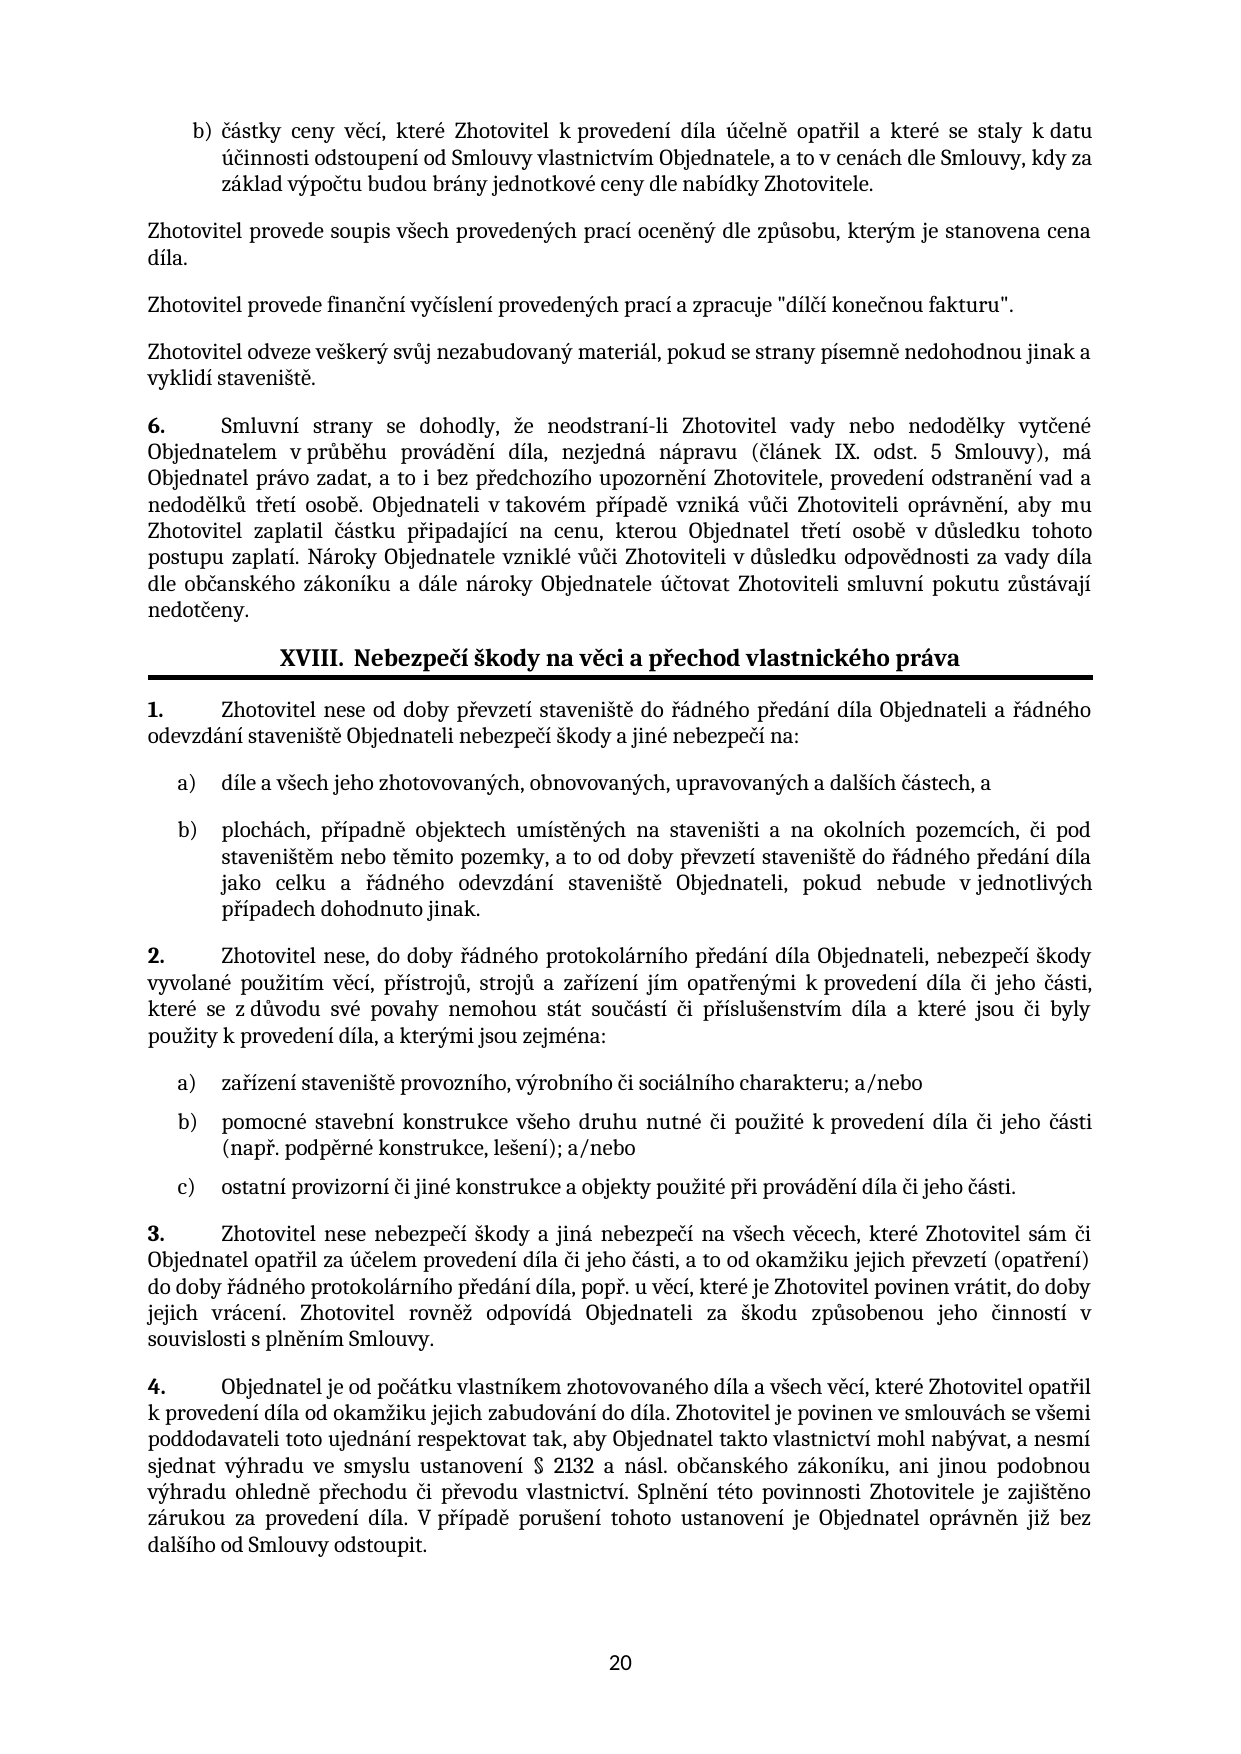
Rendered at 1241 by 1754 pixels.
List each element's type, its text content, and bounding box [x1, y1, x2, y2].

subtitle Zhotovitel nese od doby převzetí staveniště do řádného předání díla Objednateli a řádného odevzdání staveniště Objednateli nebezpečí škody a jiné nebezpečí na: [148, 696, 1093, 749]
subtitle Nebezpečí škody na věci a přechod vlastnického práva [148, 644, 1093, 675]
subtitle Smluvní strany se dohodly, že neodstraní-li Zhotovitel vady nebo nedodělky vytčené Objednatelem v průběhu provádění díla, nezjedná nápravu (článek IX. odst. 5 Smlouvy), má Objednatel právo zadat, a to i bez předchozího upozornění Zhotovitele, provedení odstranění vad a nedodělků třetí osobě. Objednateli v takovém případě vzniká vůči Zhotoviteli oprávnění, aby mu Zhotovitel zaplatil částku připadající na cenu, kterou Objednatel třetí osobě v důsledku tohoto postupu zaplatí. Nároky Objednatele vzniklé vůči Zhotoviteli v důsledku odpovědnosti za vady díla dle občanského zákoníku a dále nároky Objednatele účtovat Zhotoviteli smluvní pokutu zůstávají nedotčeny. [148, 412, 1093, 623]
subtitle díle a všech jeho zhotovovaných, obnovovaných, upravovaných a dalších částech, a [177, 770, 1093, 796]
subtitle Objednatel je od počátku vlastníkem zhotovovaného díla a všech věcí, které Zhotovitel opatřil k provedení díla od okamžiku jejich zabudování do díla. Zhotovitel je povinen ve smlouvách se všemi poddodavateli toto ujednání respektovat tak, aby Objednatel takto vlastnictví mohl nabývat, a nesmí sjednat výhradu ve smyslu ustanovení § 2132 a násl. občanského zákoníku, ani jinou podobnou výhradu ohledně přechodu či převodu vlastnictví. Splnění této povinnosti Zhotovitele je zajištěno zárukou za provedení díla. V případě porušení tohoto ustanovení je Objednatel oprávněn již bez dalšího od Smlouvy odstoupit. [148, 1373, 1093, 1558]
subtitle Zhotovitel nese nebezpečí škody a jiná nebezpečí na všech věcech, které Zhotovitel sám či Objednatel opatřil za účelem provedení díla či jeho části, a to od okamžiku jejich převzetí (opatření) do doby řádného protokolárního předání díla, popř. u věcí, které je Zhotovitel povinen vrátit, do doby jejich vrácení. Zhotovitel rovněž odpovídá Objednateli za škodu způsobenou jeho činností v souvislosti s plněním Smlouvy. [148, 1221, 1093, 1353]
subtitle Zhotovitel odveze veškerý svůj nezabudovaný materiál, pokud se strany písemně nedohodnou jinak a vyklidí staveniště. [148, 339, 1093, 392]
subtitle částky ceny věcí, které Zhotovitel k provedení díla účelně opatřil a které se staly k datu účinnosti odstoupení od Smlouvy vlastnictvím Objednatele, a to v cenách dle Smlouvy, kdy za základ výpočtu budou brány jednotkové ceny dle nabídky Zhotovitele. [192, 118, 1093, 197]
subtitle pomocné stavební konstrukce všeho druhu nutné či použité k provedení díla či jeho části (např. podpěrné konstrukce, lešení); a/nebo [177, 1108, 1093, 1161]
subtitle Zhotovitel provede soupis všech provedených prací oceněný dle způsobu, kterým je stanovena cena díla. [148, 218, 1093, 271]
subtitle zařízení staveniště provozního, výrobního či sociálního charakteru; a/nebo [177, 1069, 1093, 1096]
subtitle ostatní provizorní či jiné konstrukce a objekty použité při provádění díla či jeho části. [177, 1174, 1093, 1200]
subtitle Zhotovitel nese, do doby řádného protokolárního předání díla Objednateli, nebezpečí škody vyvolané použitím věcí, přístrojů, strojů a zařízení jím opatřenými k provedení díla či jeho části, které se z důvodu své povahy nemohou stát součástí či příslušenstvím díla a které jsou či byly použity k provedení díla, a kterými jsou zejména: [148, 943, 1093, 1049]
subtitle plochách, případně objektech umístěných na staveništi a na okolních pozemcích, či pod staveništěm nebo těmito pozemky, a to od doby převzetí staveniště do řádného předání díla jako celku a řádného odevzdání staveniště Objednateli, pokud nebude v jednotlivých případech dohodnuto jinak. [177, 817, 1093, 922]
subtitle Zhotovitel provede finanční vyčíslení provedených prací a zpracuje "dílčí konečnou fakturu". [148, 292, 1093, 318]
